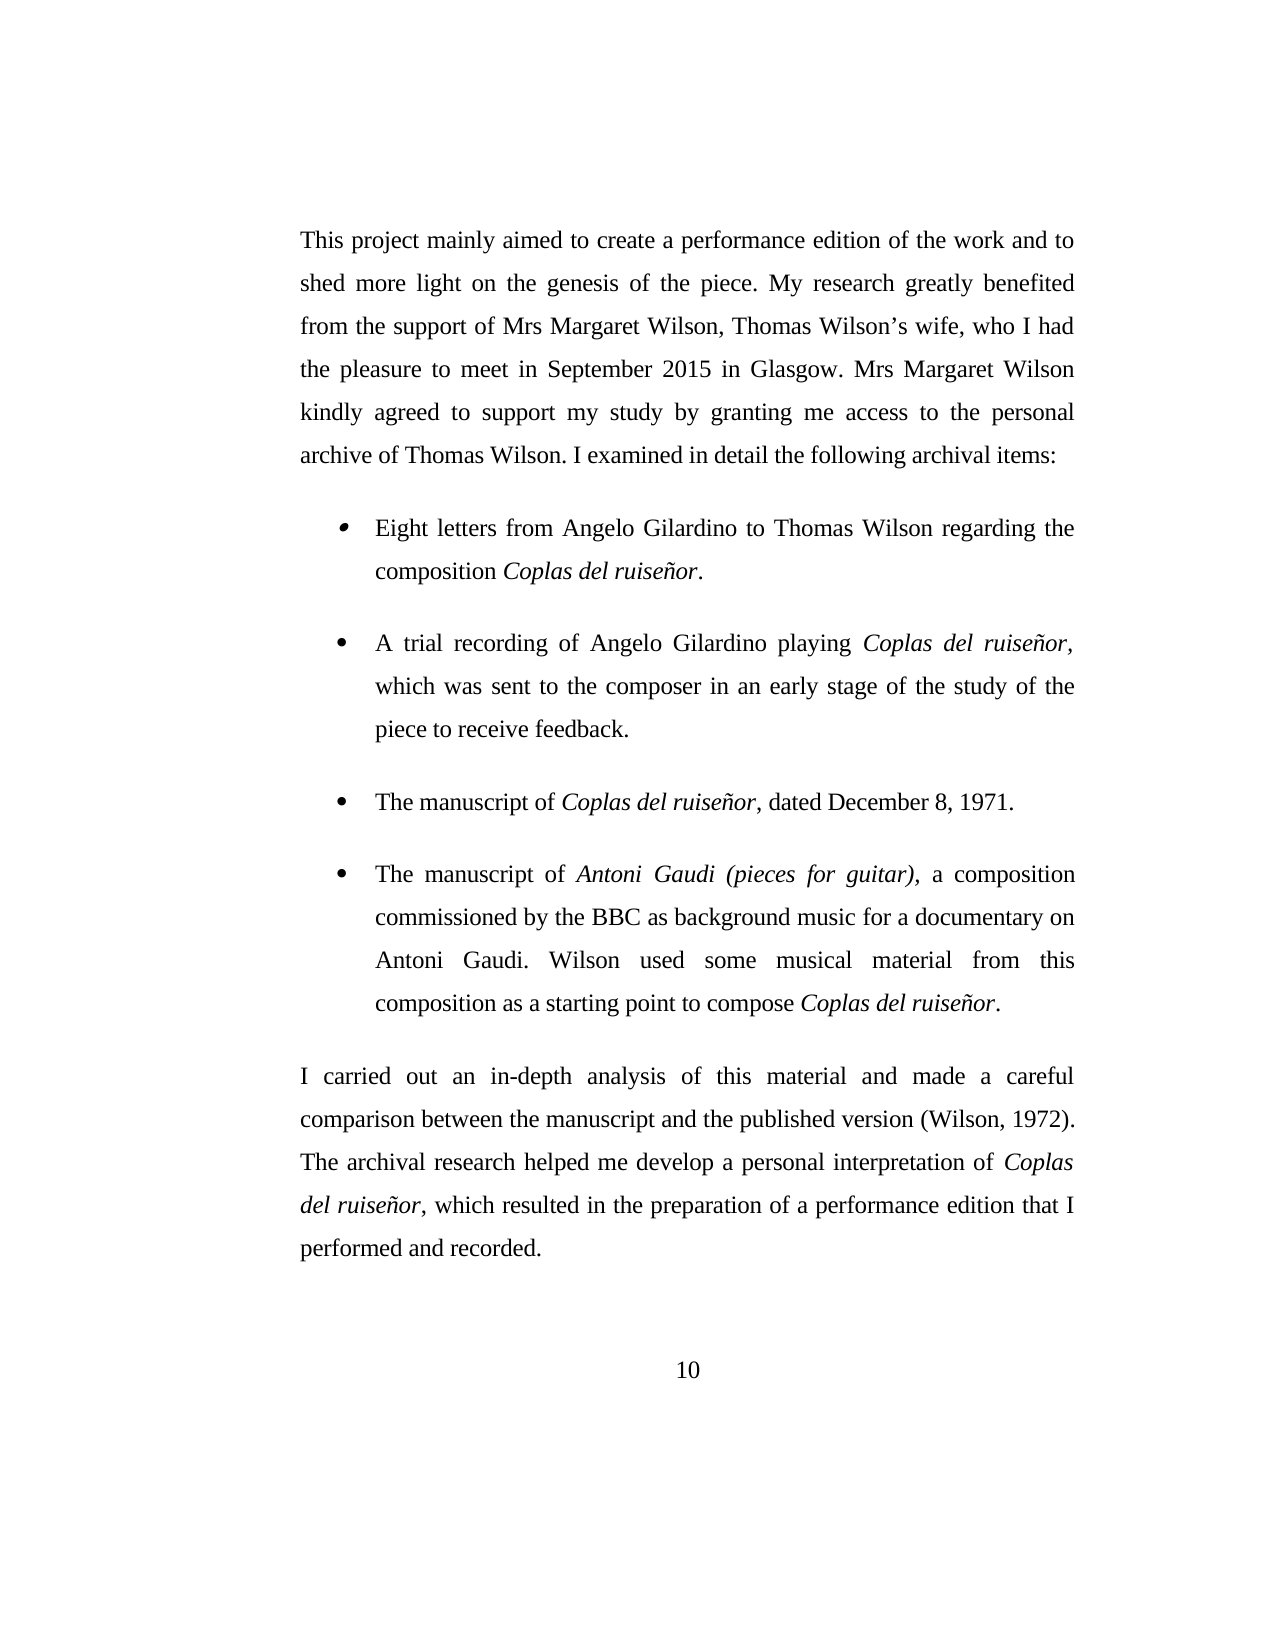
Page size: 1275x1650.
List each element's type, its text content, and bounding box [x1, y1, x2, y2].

text This project mainly aimed to create a performance edition of the work and to shed more light on the genesis of the piece. My research greatly benefited from the support of Mrs Margaret Wilson, Thomas Wilson’s wife, who I had the pleasure to meet in September 2015 in Glasgow. Mrs Margaret Wilson kindly agreed to support my study by granting me access to the personal archive of Thomas Wilson. I examined in detail the following archival items: [300, 225, 1076, 469]
list Eight letters from Angelo Gilardino to Thomas Wilson regarding the composition Coplas del ruiseñor. [337, 513, 1076, 585]
list A trial recording of Angelo Gilardino playing Coplas del ruiseñor, which was sent to the composer in an early stage of the study of the piece to receive feedback. [337, 628, 1076, 743]
text I carried out an in-depth analysis of this material and made a careful comparison between the manuscript and the published version (Wilson, 1972). The archival research helped me develop a personal interpretation of Coplas del ruiseñor, which resulted in the preparation of a performance edition that I performed and recorded. [300, 1061, 1076, 1262]
list The manuscript of Antoni Gaudi (pieces for guitar), a composition commissioned by the BBC as background music for a documentary on Antoni Gaudi. Wilson used some musical material from this composition as a starting point to compose Coplas del ruiseñor. [337, 859, 1076, 1017]
list The manuscript of Coplas del ruiseñor, dated December 8, 1971. [337, 787, 1076, 816]
